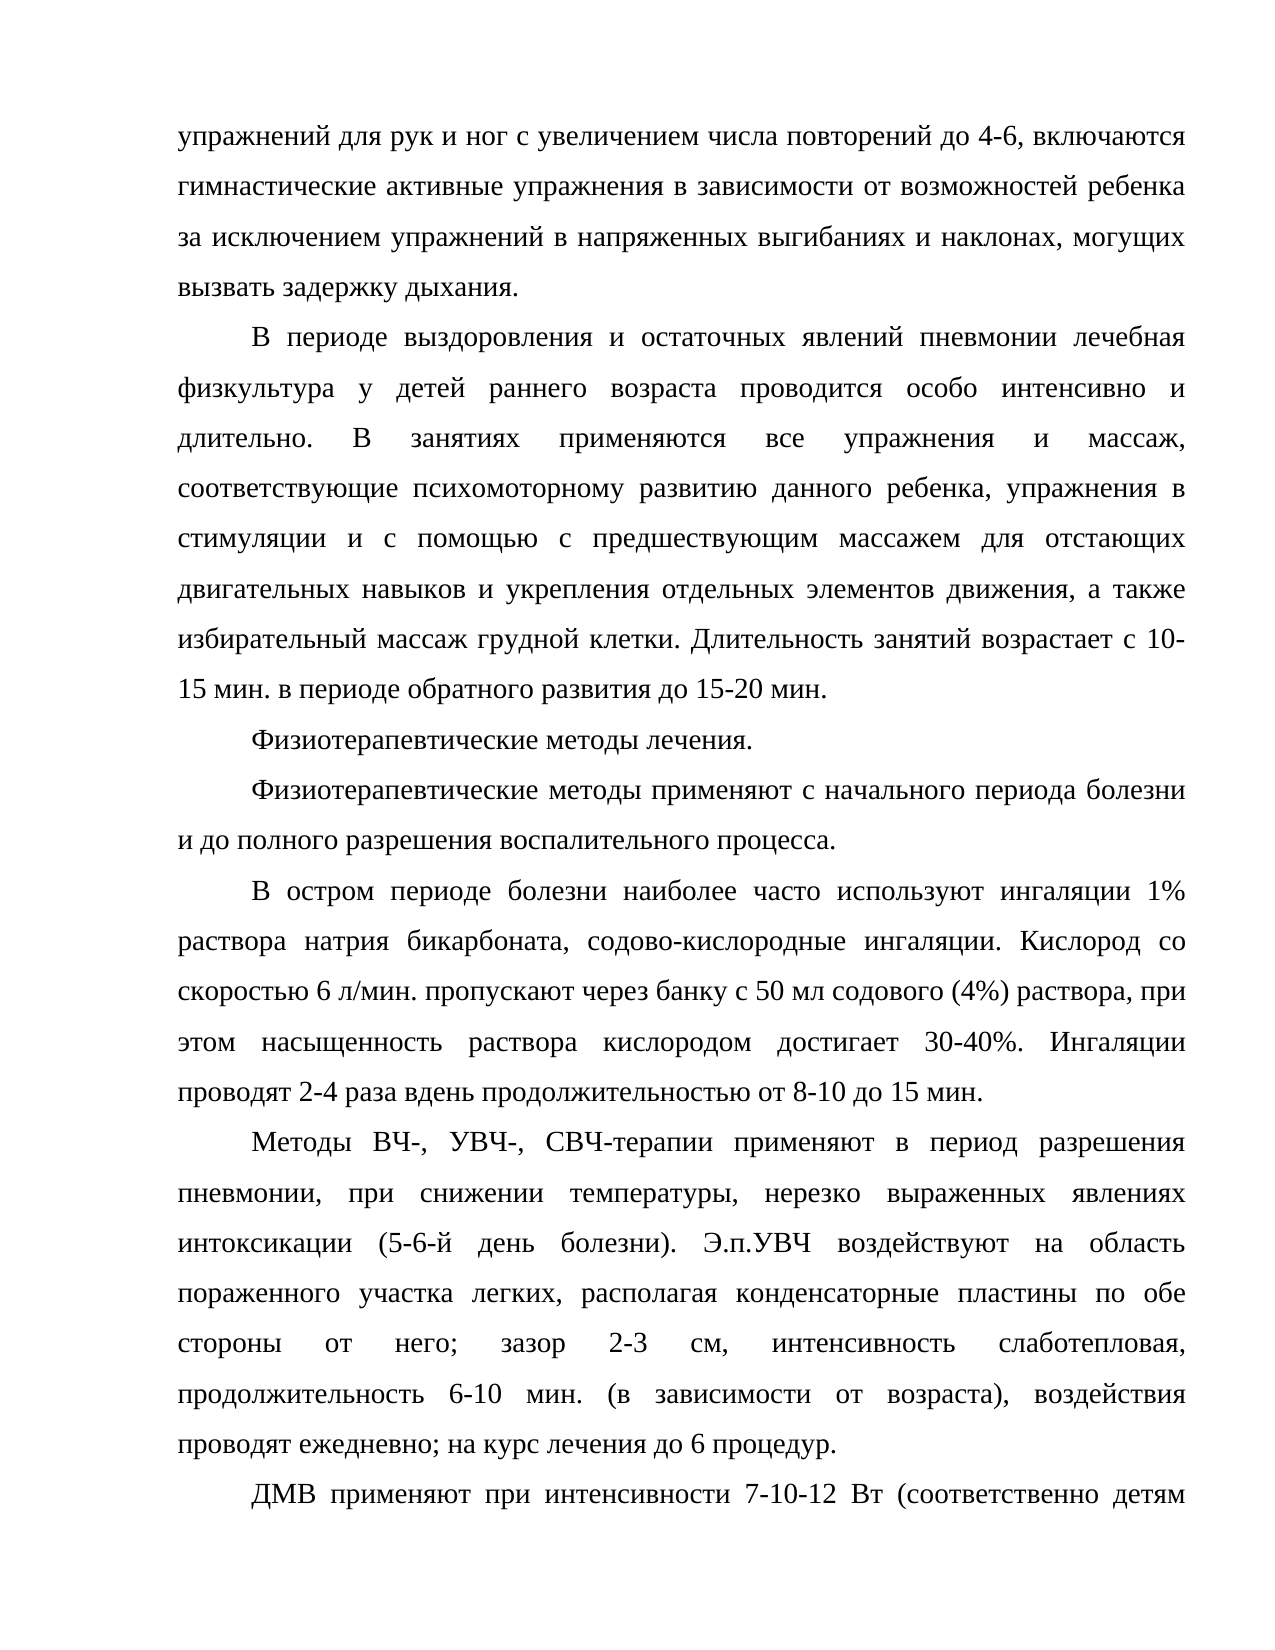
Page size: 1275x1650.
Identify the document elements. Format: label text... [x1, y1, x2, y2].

text В периоде выздоровления и остаточных явлений пневмонии лечебная физкультура у детей раннего возраста проводится особо интенсивно и длительно. В занятиях применяются все упражнения и массаж, соответствующие психомоторному развитию данного ребенка, упражнения в стимуляции и с помощью с предшествующим массажем для отстающих двигательных навыков и укрепления отдельных элементов движения, а также избирательный массаж грудной клетки. Длительность занятий возрастает с 10-15 мин. в периоде обратного развития до 15-20 мин. [177, 319, 1186, 705]
text Физиотерапевтические методы применяют с начального периода болезни и до полного разрешения воспалительного процесса. [177, 772, 1186, 856]
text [177, 118, 1186, 303]
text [177, 1477, 1186, 1510]
text Методы ВЧ-, УВЧ-, СВЧ-терапии применяют в период разрешения пневмонии, при снижении температуры, нерезко выраженных явлениях интоксикации (5-6-й день болезни). Э.п.УВЧ воздействуют на область пораженного участка легких, располагая конденсаторные пластины по обе стороны от него; зазор 2-3 см, интенсивность слаботепловая, продолжительность 6-10 мин. (в зависимости от возраста), воздействия проводят ежедневно; на курс лечения до 6 процедур. [177, 1124, 1186, 1460]
text В остром периоде болезни наиболее часто используют ингаляции 1% раствора натрия бикарбоната, содово-кислородные ингаляции. Кислород со скоростью 6 л/мин. пропускают через банку с 50 мл содового (4%) раствора, при этом насыщенность раствора кислородом достигает 30-40%. Ингаляции проводят 2-4 раза вдень продолжительностью от 8-10 до 15 мин. [177, 873, 1186, 1108]
text Физиотерапевтические методы лечения. [177, 722, 1186, 755]
